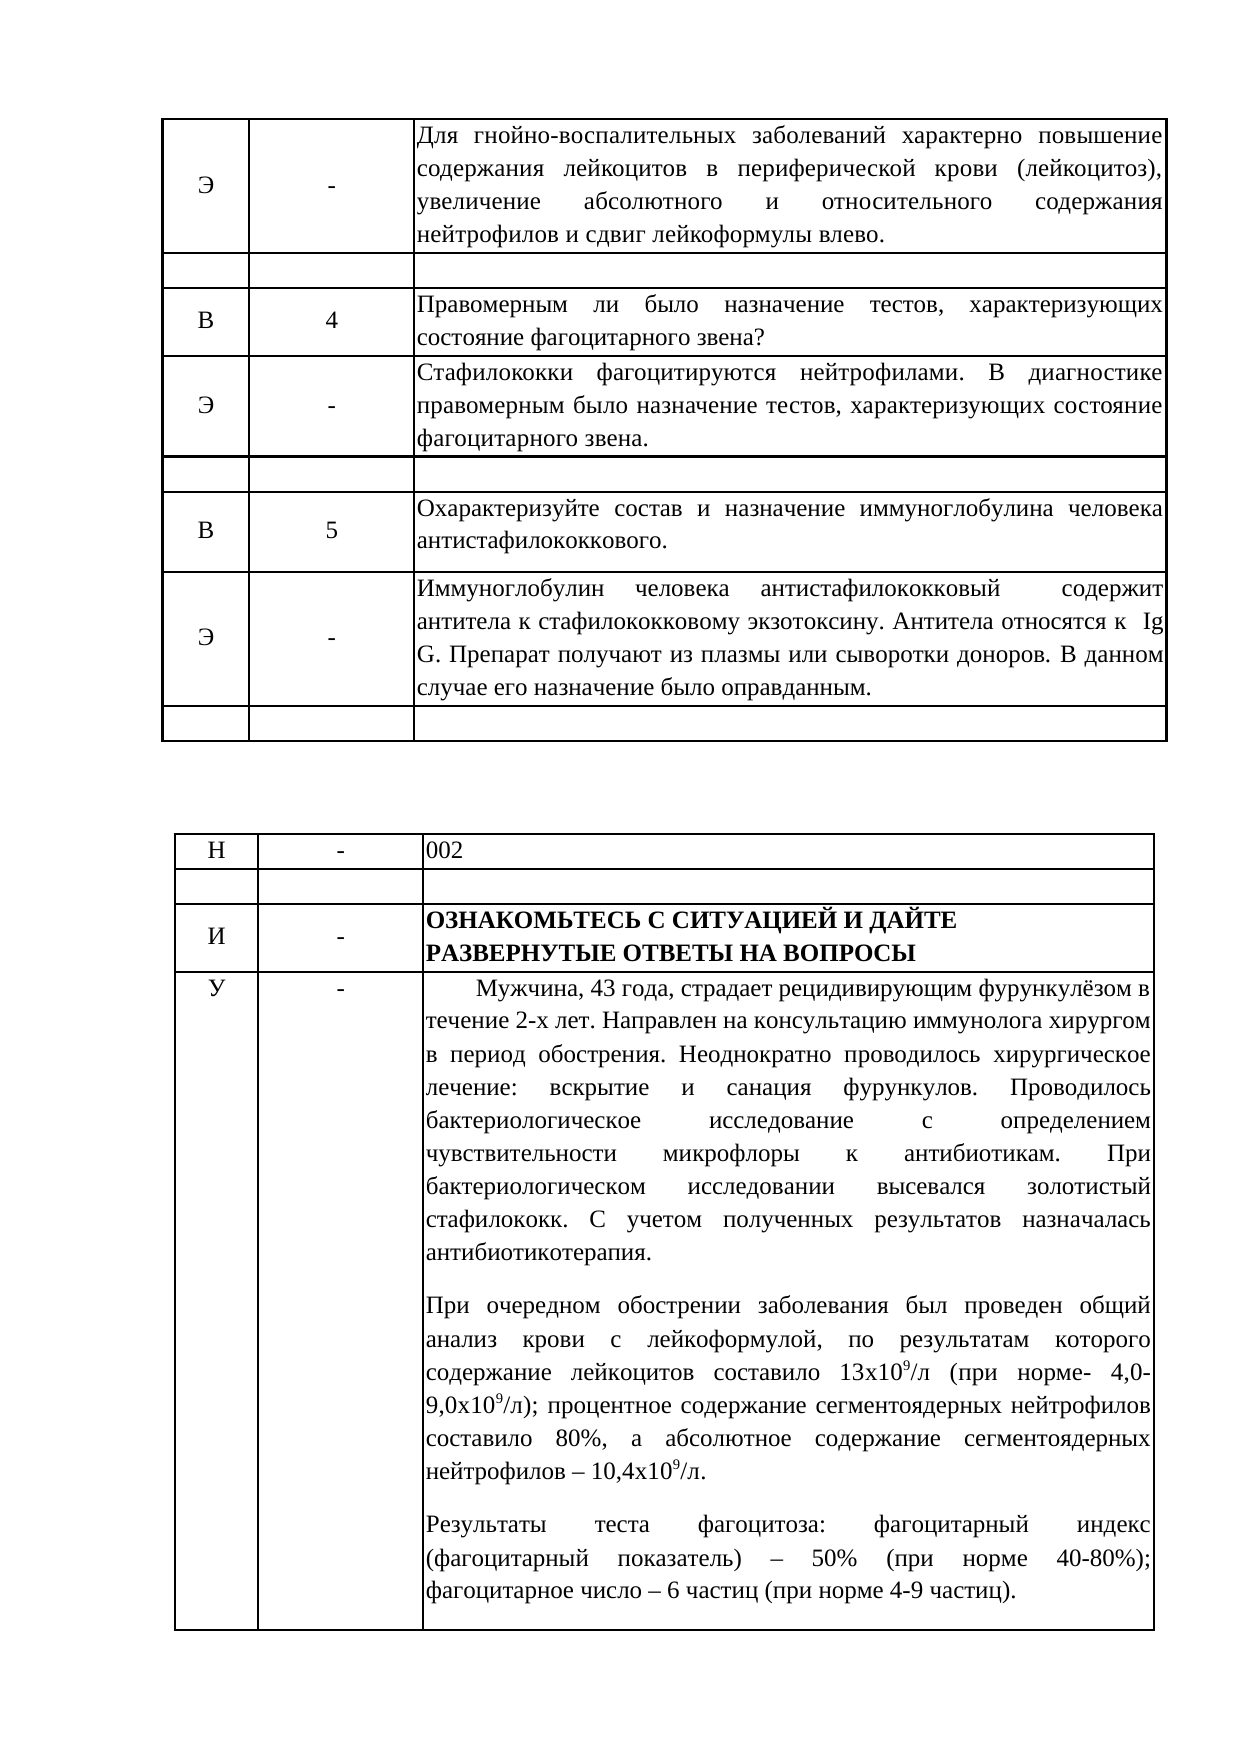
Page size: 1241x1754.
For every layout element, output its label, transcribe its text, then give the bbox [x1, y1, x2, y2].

table_cell [164, 254, 248, 287]
table_cell И [176, 905, 257, 971]
table_cell Стафилококки фагоцитируются нейтрофилами. В диагностике правомерным было назначение тестов, характеризующих состояние фагоцитарного звена. [415, 357, 1165, 455]
table_cell [250, 254, 413, 287]
table_cell - [250, 357, 413, 455]
table_cell [259, 870, 422, 903]
table_cell [176, 870, 257, 903]
table_cell [415, 707, 1165, 739]
table_cell [250, 707, 413, 739]
table_cell Иммуноглобулин человека антистафилококковый содержит антитела к стафилококковому экзотоксину. Антитела относятся к Ig G. Препарат получают из плазмы или сыворотки доноров. В данном случае его назначение было оправданным. [415, 573, 1165, 704]
table_cell Э [164, 120, 248, 252]
table_cell Для гнойно-воспалительных заболеваний характерно повышение содержания лейкоцитов в периферической крови (лейкоцитоз), увеличение абсолютного и относительного содержания нейтрофилов и сдвиг лейкоформулы влево. [415, 120, 1165, 252]
table_cell - [250, 573, 413, 704]
table_cell - [259, 905, 422, 971]
table_cell В [164, 493, 248, 571]
table_cell У [176, 973, 257, 1629]
table_cell Э [164, 357, 248, 455]
table_cell В [164, 289, 248, 355]
table_cell 5 [250, 493, 413, 571]
table_cell Охарактеризуйте состав и назначение иммуноглобулина человека антистафилококкового. [415, 493, 1165, 571]
table_cell Э [164, 573, 248, 704]
table_cell [164, 707, 248, 739]
table_cell [415, 254, 1165, 287]
table_cell [164, 458, 248, 491]
table_cell [424, 870, 1153, 903]
table_cell ОЗНАКОМЬТЕСЬ С СИТУАЦИЕЙ И ДАЙТЕ РАЗВЕРНУТЫЕ ОТВЕТЫ НА ВОПРОСЫ [424, 905, 1153, 971]
table_cell [250, 458, 413, 491]
table_cell Правомерным ли было назначение тестов, характеризующих состояние фагоцитарного звена? [415, 289, 1165, 355]
table_cell - [259, 973, 422, 1629]
table_cell 4 [250, 289, 413, 355]
table_cell [415, 458, 1165, 491]
table_header Н [176, 835, 257, 868]
table_cell - [250, 120, 413, 252]
table_header - [259, 835, 422, 868]
table_header 002 [424, 835, 1153, 868]
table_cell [424, 973, 1153, 1629]
